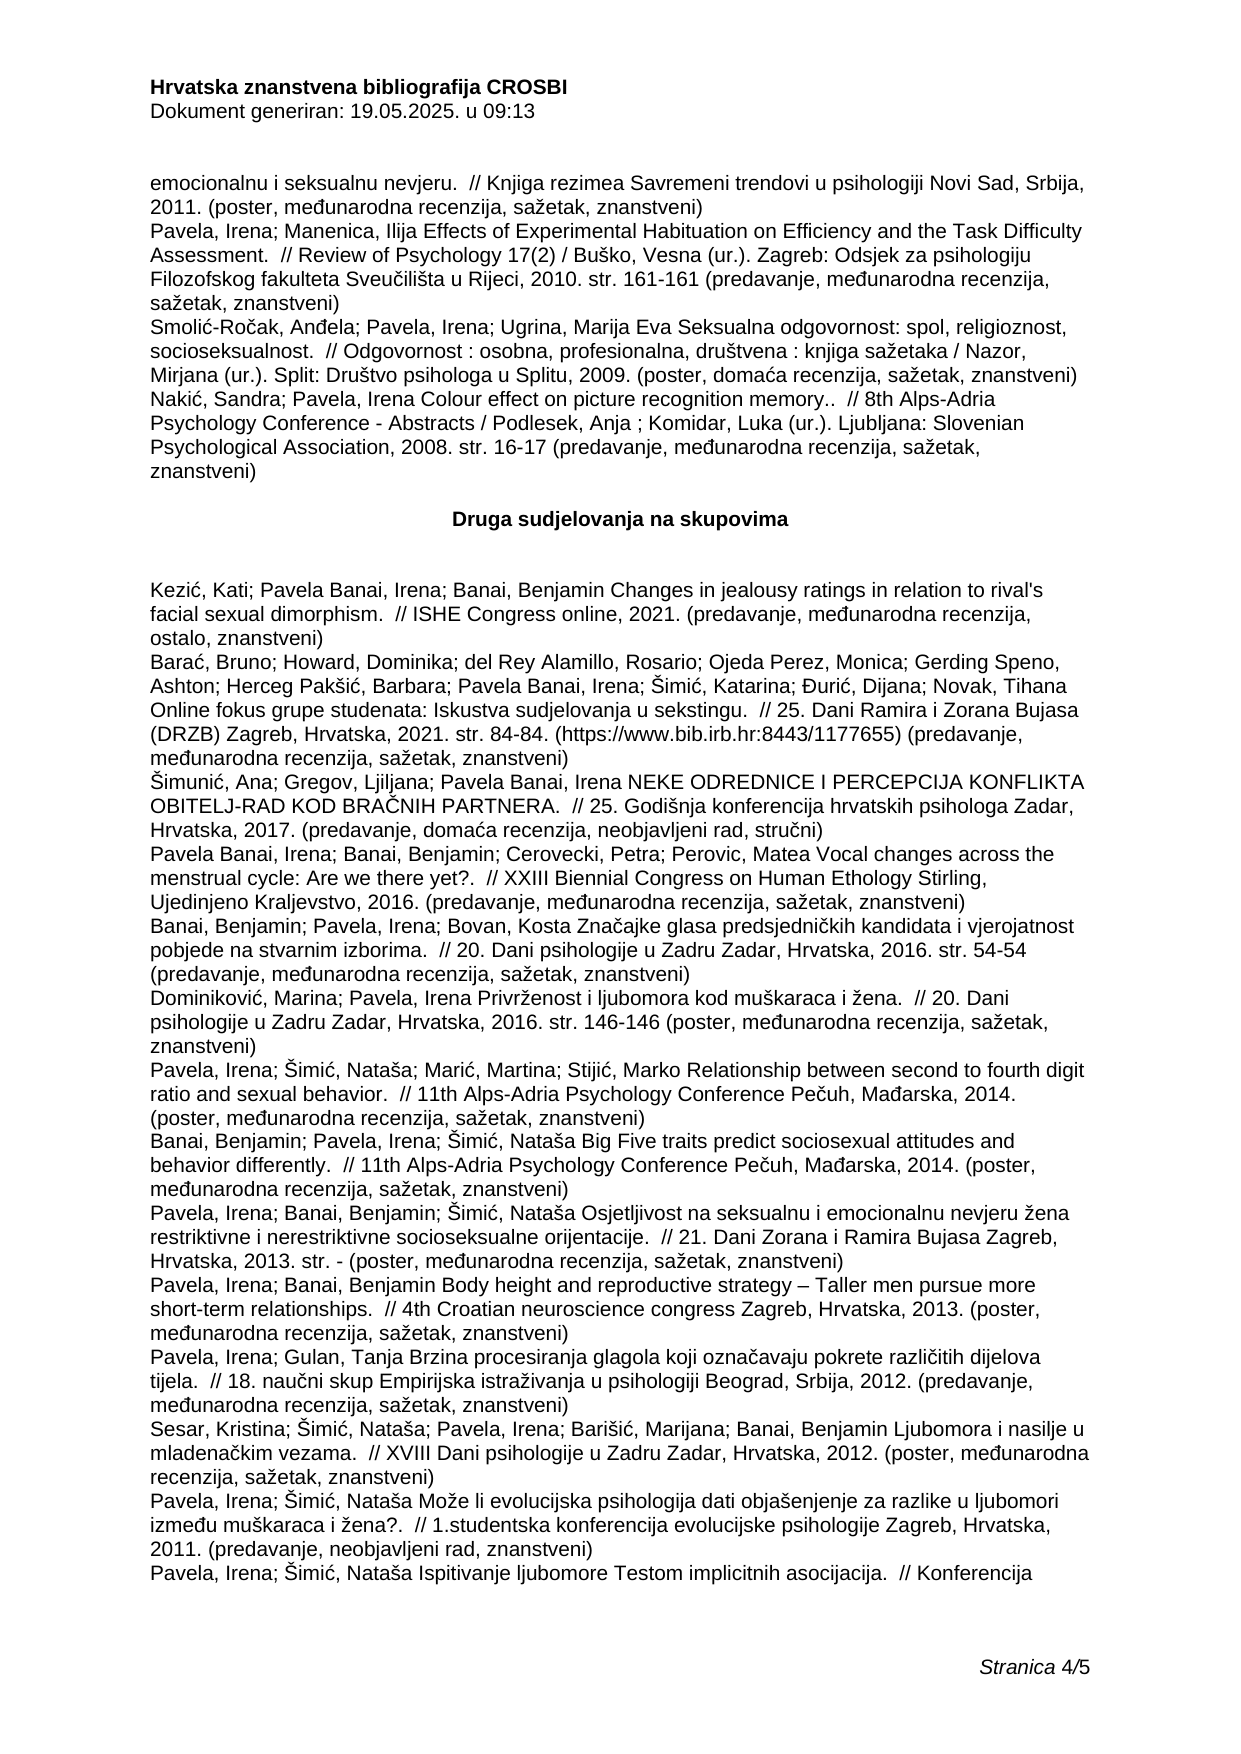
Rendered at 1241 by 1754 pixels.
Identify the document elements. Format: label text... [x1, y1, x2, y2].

text Banai, Benjamin; Pavela, Irena; Šimić, Nataša [150, 1129, 1090, 1201]
text Pavela, Irena; Gulan, Tanja [150, 1345, 1090, 1417]
text Barać, Bruno; Howard, Dominika; del Rey Alamillo, Rosario; Ojeda Perez, Monica; Gerding Speno, Ashton; Herceg Pakšić, Barbara; Pavela Banai, Irena; Šimić, Katarina; Đurić, Dijana; Novak, Tihana [150, 650, 1090, 770]
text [150, 1561, 1090, 1584]
subtitle Druga sudjelovanja na skupovima [150, 506, 1090, 530]
text Pavela Banai, Irena; Banai, Benjamin; Cerovecki, Petra; Perovic, Matea [150, 842, 1090, 914]
text Pavela, Irena; Šimić, Nataša [150, 1489, 1090, 1561]
text Dominiković, Marina; Pavela, Irena [150, 986, 1090, 1057]
text Smolić-Ročak, Anđela; Pavela, Irena; Ugrina, Marija Eva [150, 315, 1090, 387]
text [150, 171, 1090, 219]
text Nakić, Sandra; Pavela, Irena [150, 387, 1090, 482]
text Pavela, Irena; Banai, Benjamin; Šimić, Nataša [150, 1201, 1090, 1273]
text Pavela, Irena; Šimić, Nataša; Marić, Martina; Stijić, Marko [150, 1057, 1090, 1129]
text Pavela, Irena; Manenica, Ilija [150, 219, 1090, 315]
text Kezić, Kati; Pavela Banai, Irena; Banai, Benjamin [150, 578, 1090, 650]
text Banai, Benjamin; Pavela, Irena; Bovan, Kosta [150, 914, 1090, 986]
text Pavela, Irena; Banai, Benjamin [150, 1273, 1090, 1345]
text Sesar, Kristina; Šimić, Nataša; Pavela, Irena; Barišić, Marijana; Banai, Benjamin [150, 1417, 1090, 1489]
text Šimunić, Ana; Gregov, Ljiljana; Pavela Banai, Irena [150, 770, 1090, 842]
